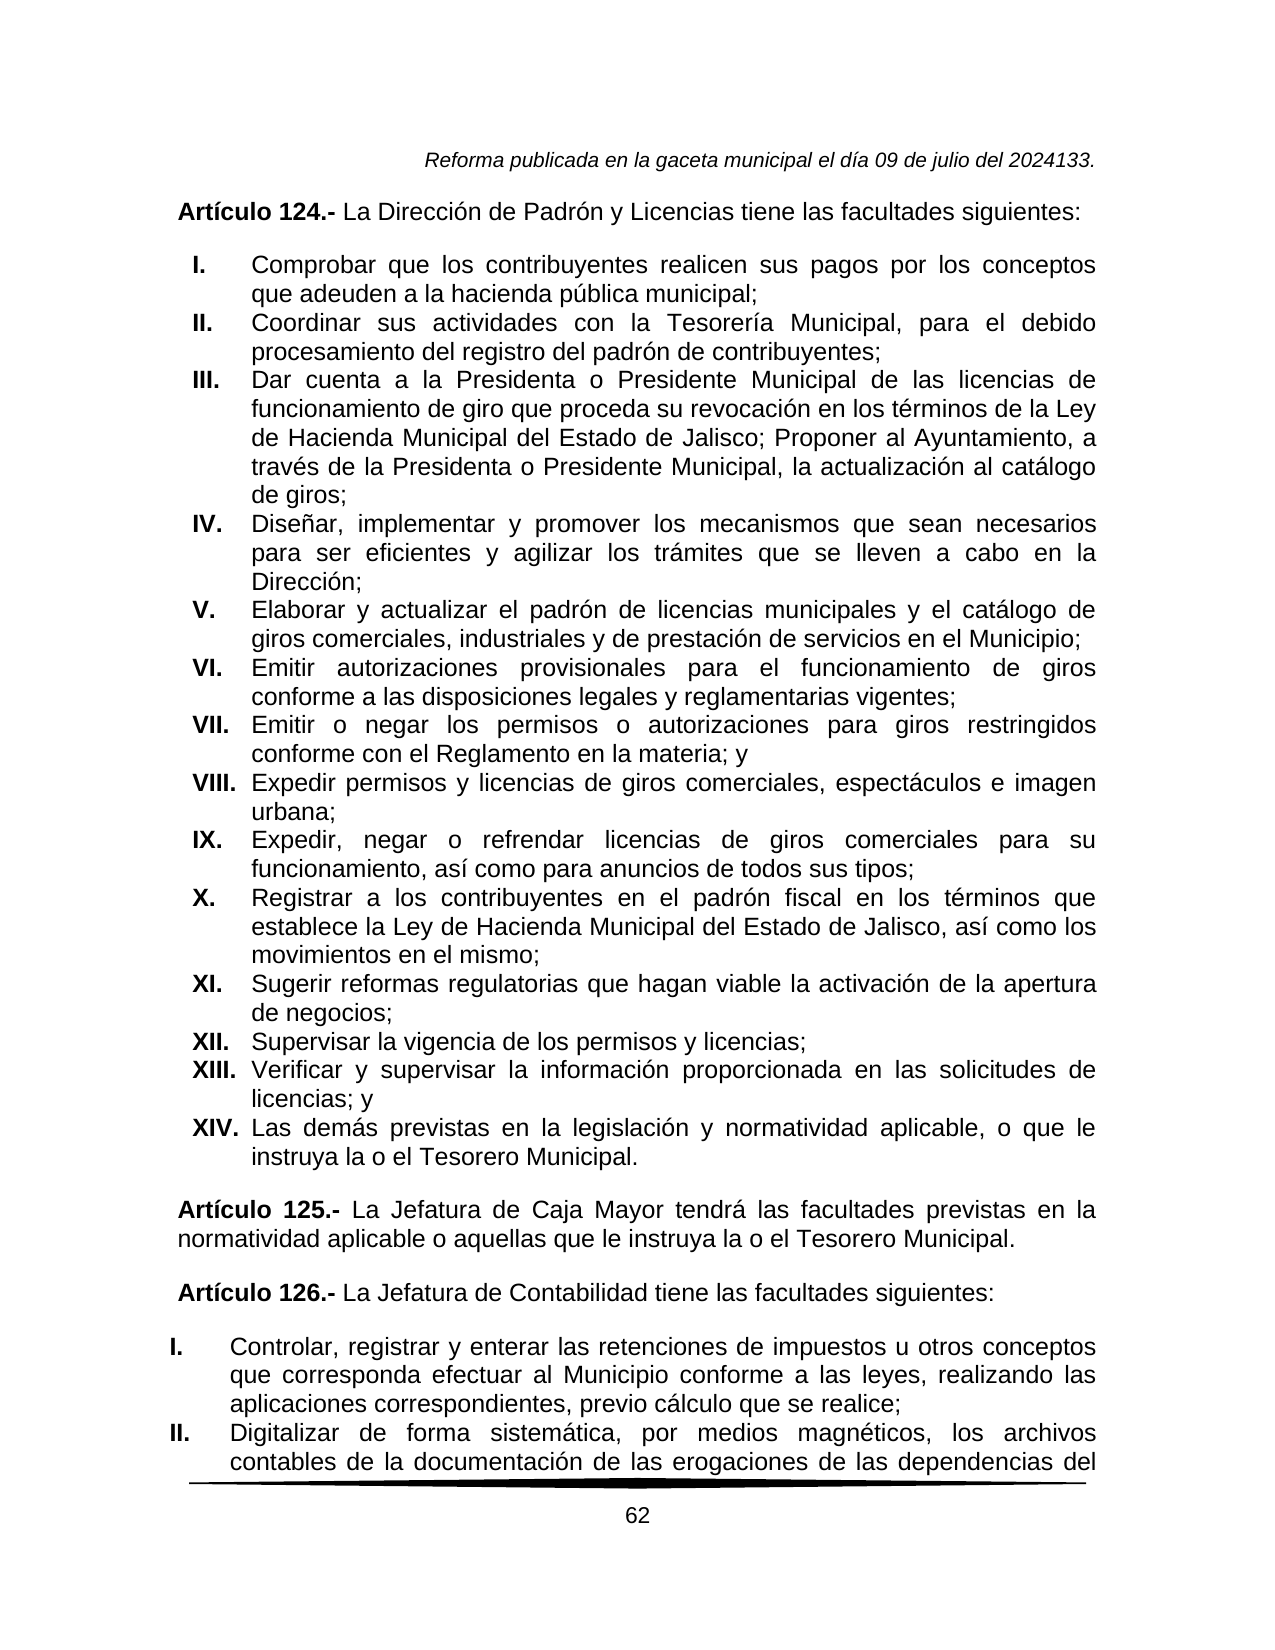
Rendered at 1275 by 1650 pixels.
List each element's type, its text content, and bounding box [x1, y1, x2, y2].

list Emitir o negar los permisos o autorizaciones para giros restringidos conforme con el Reglamento en la materia; y [192, 710, 1098, 768]
list Emitir autorizaciones provisionales para el funcionamiento de giros conforme a las disposiciones legales y reglamentarias vigentes; [192, 653, 1098, 710]
list Verificar y supervisar la información proporcionada en las solicitudes de licencias; y [192, 1055, 1098, 1113]
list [169, 1418, 1098, 1475]
list Coordinar sus actividades con la Tesorería Municipal, para el debido procesamiento del registro del padrón de contribuyentes; [192, 308, 1098, 365]
list Las demás previstas en la legislación y normatividad aplicable, o que le instruya la o el Tesorero Municipal. [192, 1113, 1098, 1170]
text Artículo 124.- La Dirección de Padrón y Licencias tiene las facultades siguientes: [177, 197, 1098, 225]
list Registrar a los contribuyentes en el padrón fiscal en los términos que establece la Ley de Hacienda Municipal del Estado de Jalisco, así como los movimientos en el mismo; [192, 883, 1098, 969]
list Elaborar y actualizar el padrón de licencias municipales y el catálogo de giros comerciales, industriales y de prestación de servicios en el Municipio; [192, 595, 1098, 653]
list Reforma publicada en la gaceta municipal el día 09 de julio del 2024133. [274, 148, 1098, 172]
list Comprobar que los contribuyentes realicen sus pagos por los conceptos que adeuden a la hacienda pública municipal; [192, 250, 1098, 308]
list Dar cuenta a la Presidenta o Presidente Municipal de las licencias de funcionamiento de giro que proceda su revocación en los términos de la Ley de Hacienda Municipal del Estado de Jalisco; Proponer al Ayuntamiento, a través de la Presidenta o Presidente Municipal, la actualización al catálogo de giros; [192, 365, 1098, 509]
list Controlar, registrar y enterar las retenciones de impuestos u otros conceptos que corresponda efectuar al Municipio conforme a las leyes, realizando las aplicaciones correspondientes, previo cálculo que se realice; [169, 1332, 1098, 1418]
list Expedir, negar o refrendar licencias de giros comerciales para su funcionamiento, así como para anuncios de todos sus tipos; [192, 825, 1098, 883]
list Sugerir reformas regulatorias que hagan viable la activación de la apertura de negocios; [192, 969, 1098, 1027]
text Artículo 125.- La Jefatura de Caja Mayor tendrá las facultades previstas en la normatividad aplicable o aquellas que le instruya la o el Tesorero Municipal. [177, 1195, 1098, 1253]
list Diseñar, implementar y promover los mecanismos que sean necesarios para ser eficientes y agilizar los trámites que se lleven a cabo en la Dirección; [192, 509, 1098, 595]
list Supervisar la vigencia de los permisos y licencias; [192, 1027, 1098, 1055]
text Artículo 126.- La Jefatura de Contabilidad tiene las facultades siguientes: [177, 1278, 1098, 1307]
list Expedir permisos y licencias de giros comerciales, espectáculos e imagen urbana; [192, 768, 1098, 825]
